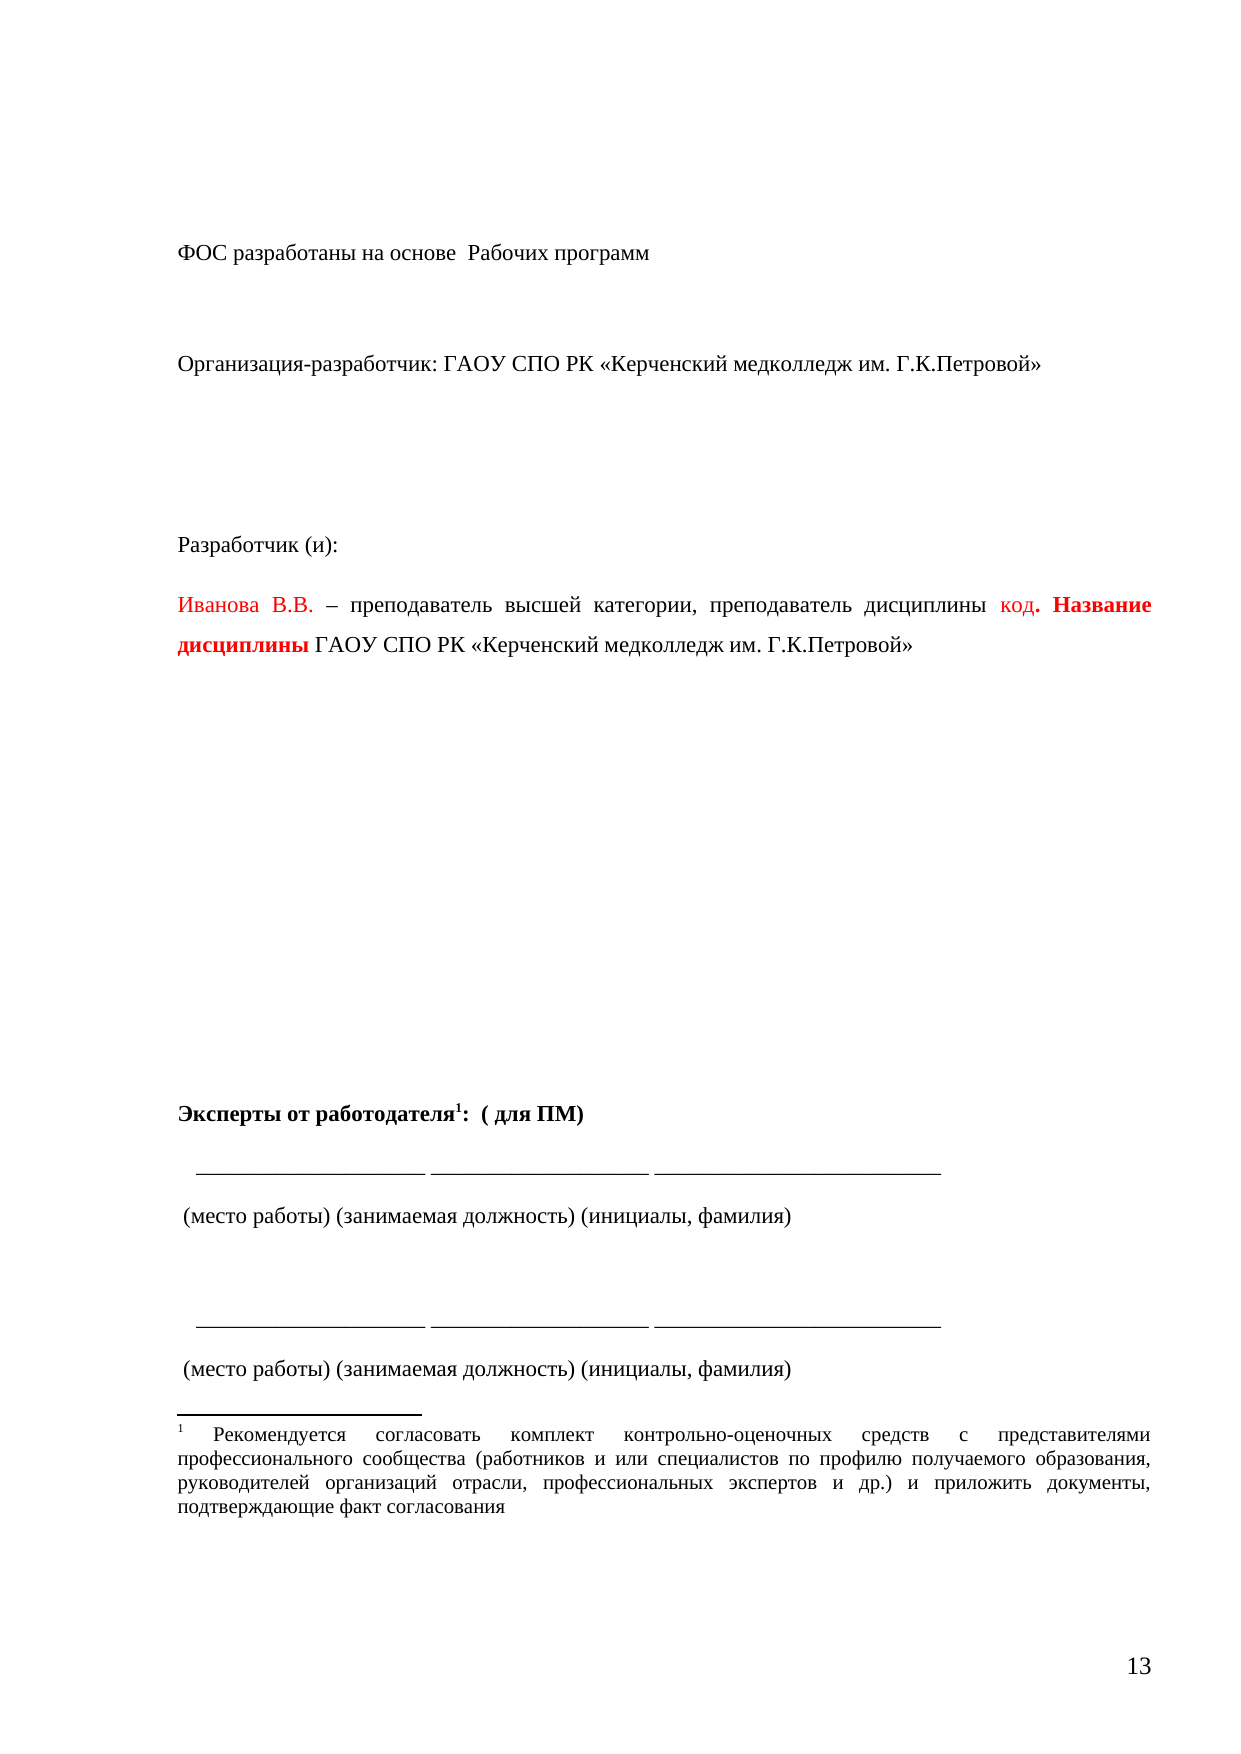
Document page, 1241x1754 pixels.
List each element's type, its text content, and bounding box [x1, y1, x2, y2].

text ФОС разработаны на основе Рабочих программ [177, 239, 1152, 265]
text (место работы) (занимаемая должность) (инициалы, фамилия) [177, 1355, 1152, 1382]
text Иванова В.В. – преподаватель высшей категории, преподаватель дисциплины код. Название дисциплины ГАОУ СПО РК «Керченский медколледж им. Г.К.Петровой» [177, 591, 1152, 657]
text ____________________ ___________________ _________________________ [177, 1151, 1152, 1177]
text Эксперты от работодателя: ( для ПМ) [177, 1100, 1152, 1126]
text ____________________ ___________________ _________________________ [177, 1304, 1152, 1331]
text Организация-разработчик: ГАОУ СПО РК «Керченский медколледж им. Г.К.Петровой» [177, 350, 1152, 376]
text Разработчик (и): [177, 531, 1152, 557]
text (место работы) (занимаемая должность) (инициалы, фамилия) [177, 1202, 1152, 1228]
